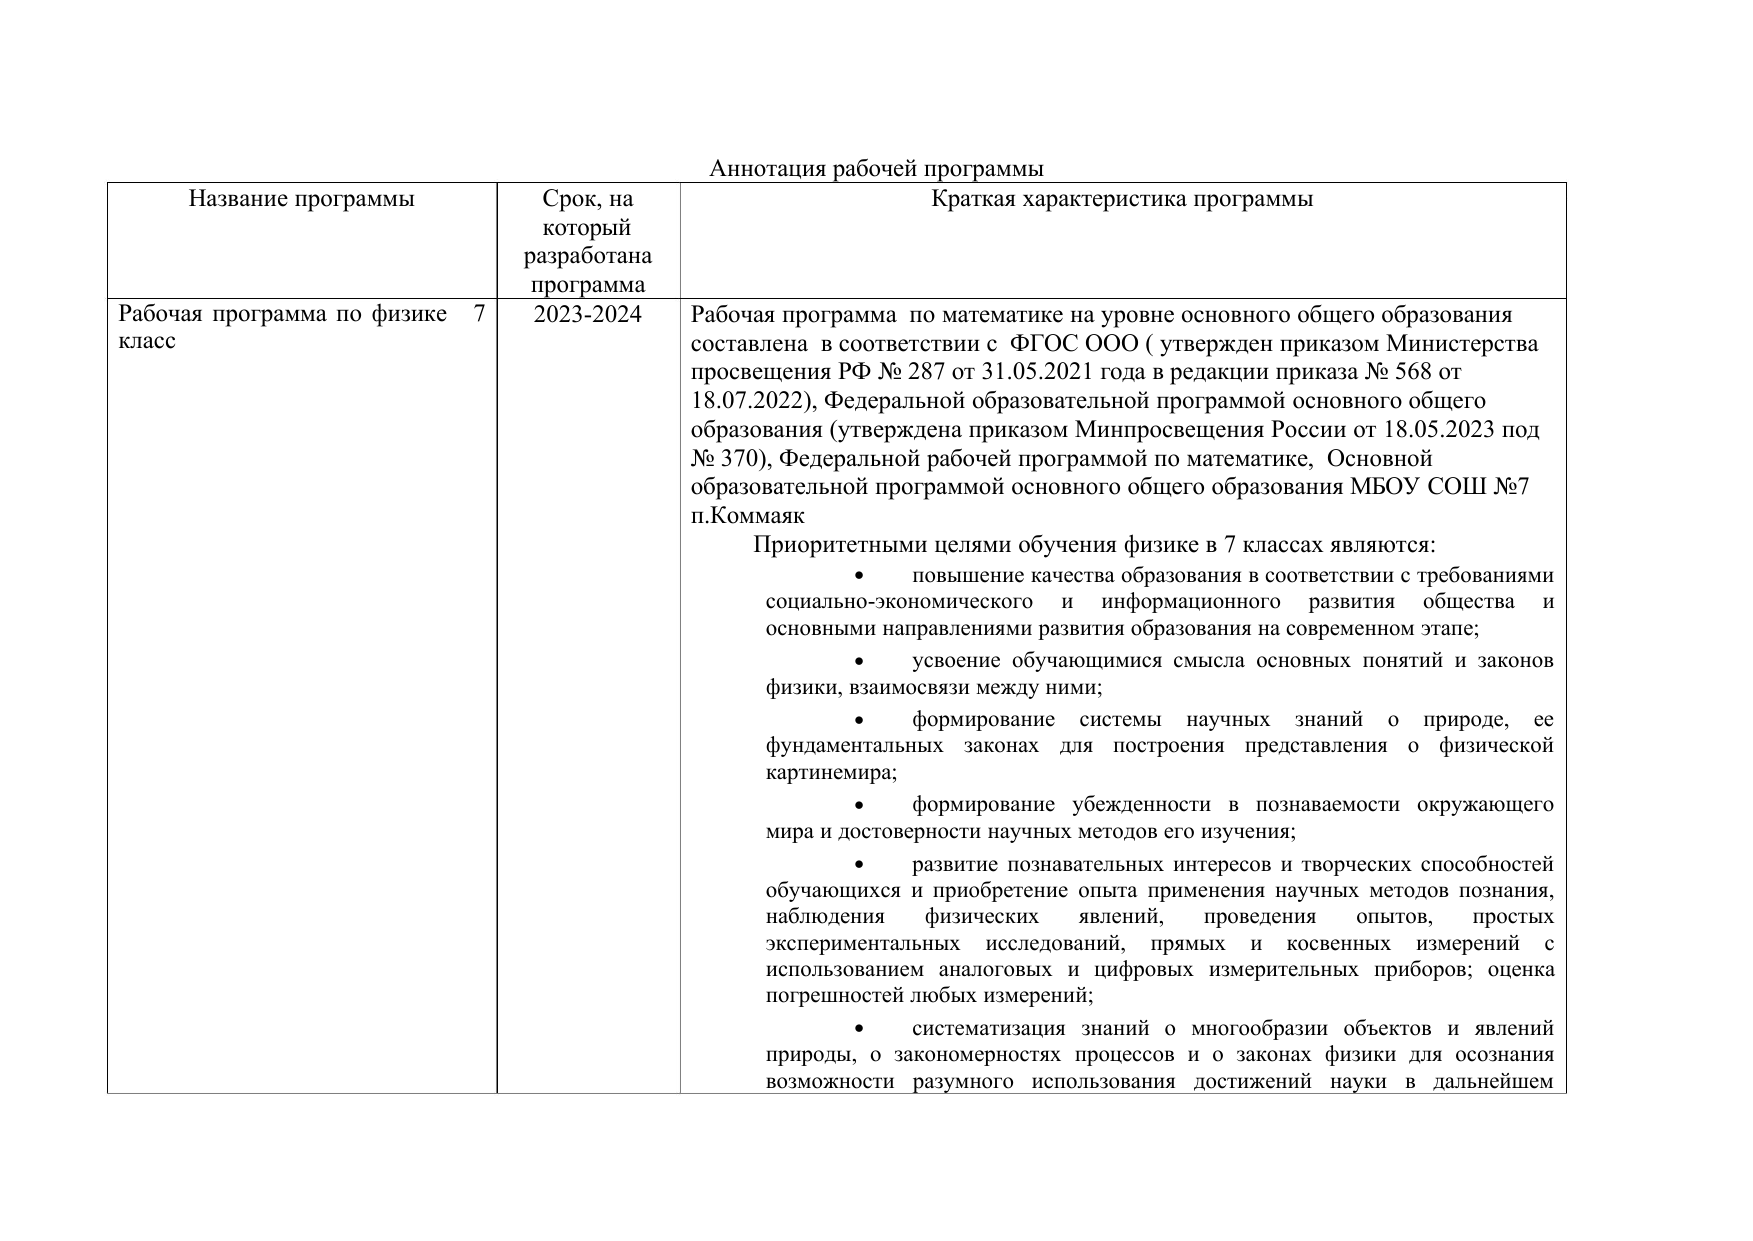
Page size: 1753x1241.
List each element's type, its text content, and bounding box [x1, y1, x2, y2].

text с [1544, 929, 1579, 955]
text обучающихся и приобретение опыта применения научных методов познания, [766, 877, 1579, 902]
text Рабочая программа по физике [118, 299, 471, 327]
text картинемира; [766, 759, 1580, 784]
text природы, о закономерностях процессов и о законах физики для осознания [766, 1041, 1580, 1067]
text класс [118, 327, 471, 354]
text простых [1472, 903, 1580, 928]
text систематизация знаний о многообразии объектов и явлений [912, 1015, 1580, 1040]
text формирование системы научных знаний [912, 706, 1388, 732]
text Аннотация рабочей программы [709, 154, 1339, 182]
text фундаментальных законах для построения представления о физической [766, 732, 1580, 758]
text явлений, [1079, 903, 1189, 928]
text социально-экономического информационного развития общества [766, 588, 1061, 614]
text образовательной программой основного общего образования МБОУ СОШ №7 [691, 473, 1566, 500]
text косвенных измерений [1286, 929, 1544, 955]
picture [104, 179, 1569, 1096]
text образования (утверждена приказом Минпросвещения России от 18.05.2023 под [691, 415, 1566, 443]
text использованием аналоговых и цифровых измерительных приборов; оценка [766, 956, 1579, 981]
text и [1250, 929, 1286, 955]
text основными направлениями развития образования на современном этапе; [766, 615, 1580, 640]
text физических [924, 903, 1065, 928]
text 370), Федеральной рабочей программой по математике, Основной [739, 444, 1566, 472]
text и [1061, 588, 1098, 614]
text экспериментальных исследований, прямых [766, 929, 1250, 955]
text № [691, 444, 739, 472]
text Срок, на [542, 184, 658, 212]
text мира и достоверности научных методов его изучения; [766, 818, 1321, 843]
text повышение качества образования в соответствии с требованиями [912, 562, 1580, 587]
text составлена в соответствии с ФГОС ООО ( утвержден приказом Министерства [691, 329, 1562, 357]
text и [1542, 588, 1579, 614]
text • [854, 1014, 889, 1040]
text природе, ее [1423, 706, 1579, 732]
text просвещения РФ № 287 от 31.05.2021 года в редакции приказа № 568 от [691, 358, 1562, 385]
text усвоение обучающимися смысла основных понятий и законов [912, 647, 1580, 673]
text возможности разумного использования достижений науки в дальнейшем [766, 1068, 1580, 1093]
text физики, взаимосвязи между ними; [766, 674, 1580, 699]
text Название программы [188, 184, 439, 212]
text 8.07.2022), Федеральной образовательной программой основного общего [703, 386, 1566, 414]
text социально-экономического информационного развития общества [1098, 588, 1542, 614]
text опытов, [1356, 903, 1458, 928]
text 2023-2024 [534, 300, 677, 328]
text проведения [1203, 903, 1342, 928]
text развитие познавательных интересов и творческих способностей [912, 851, 1580, 876]
text программа [531, 270, 677, 298]
text • [854, 647, 889, 672]
text п.Коммаяк [691, 501, 958, 529]
text Приоритетными целями обучения физике в 7 классах являются: [753, 530, 1461, 558]
text Краткая характеристика программы [931, 184, 1339, 212]
text • [854, 850, 889, 876]
text наблюдения [766, 903, 911, 928]
text Рабочая программа по математике на уровне основного общего образования [691, 300, 1562, 328]
text формирование убежденности в познаваемости окружающего [912, 791, 1579, 817]
text • [854, 791, 889, 817]
text погрешностей любых измерений; [766, 982, 1579, 1008]
text разработана [523, 242, 677, 269]
text • [854, 706, 889, 731]
text 7 [473, 299, 511, 327]
text • [854, 562, 889, 587]
text о [1388, 706, 1423, 732]
text который [542, 213, 658, 241]
